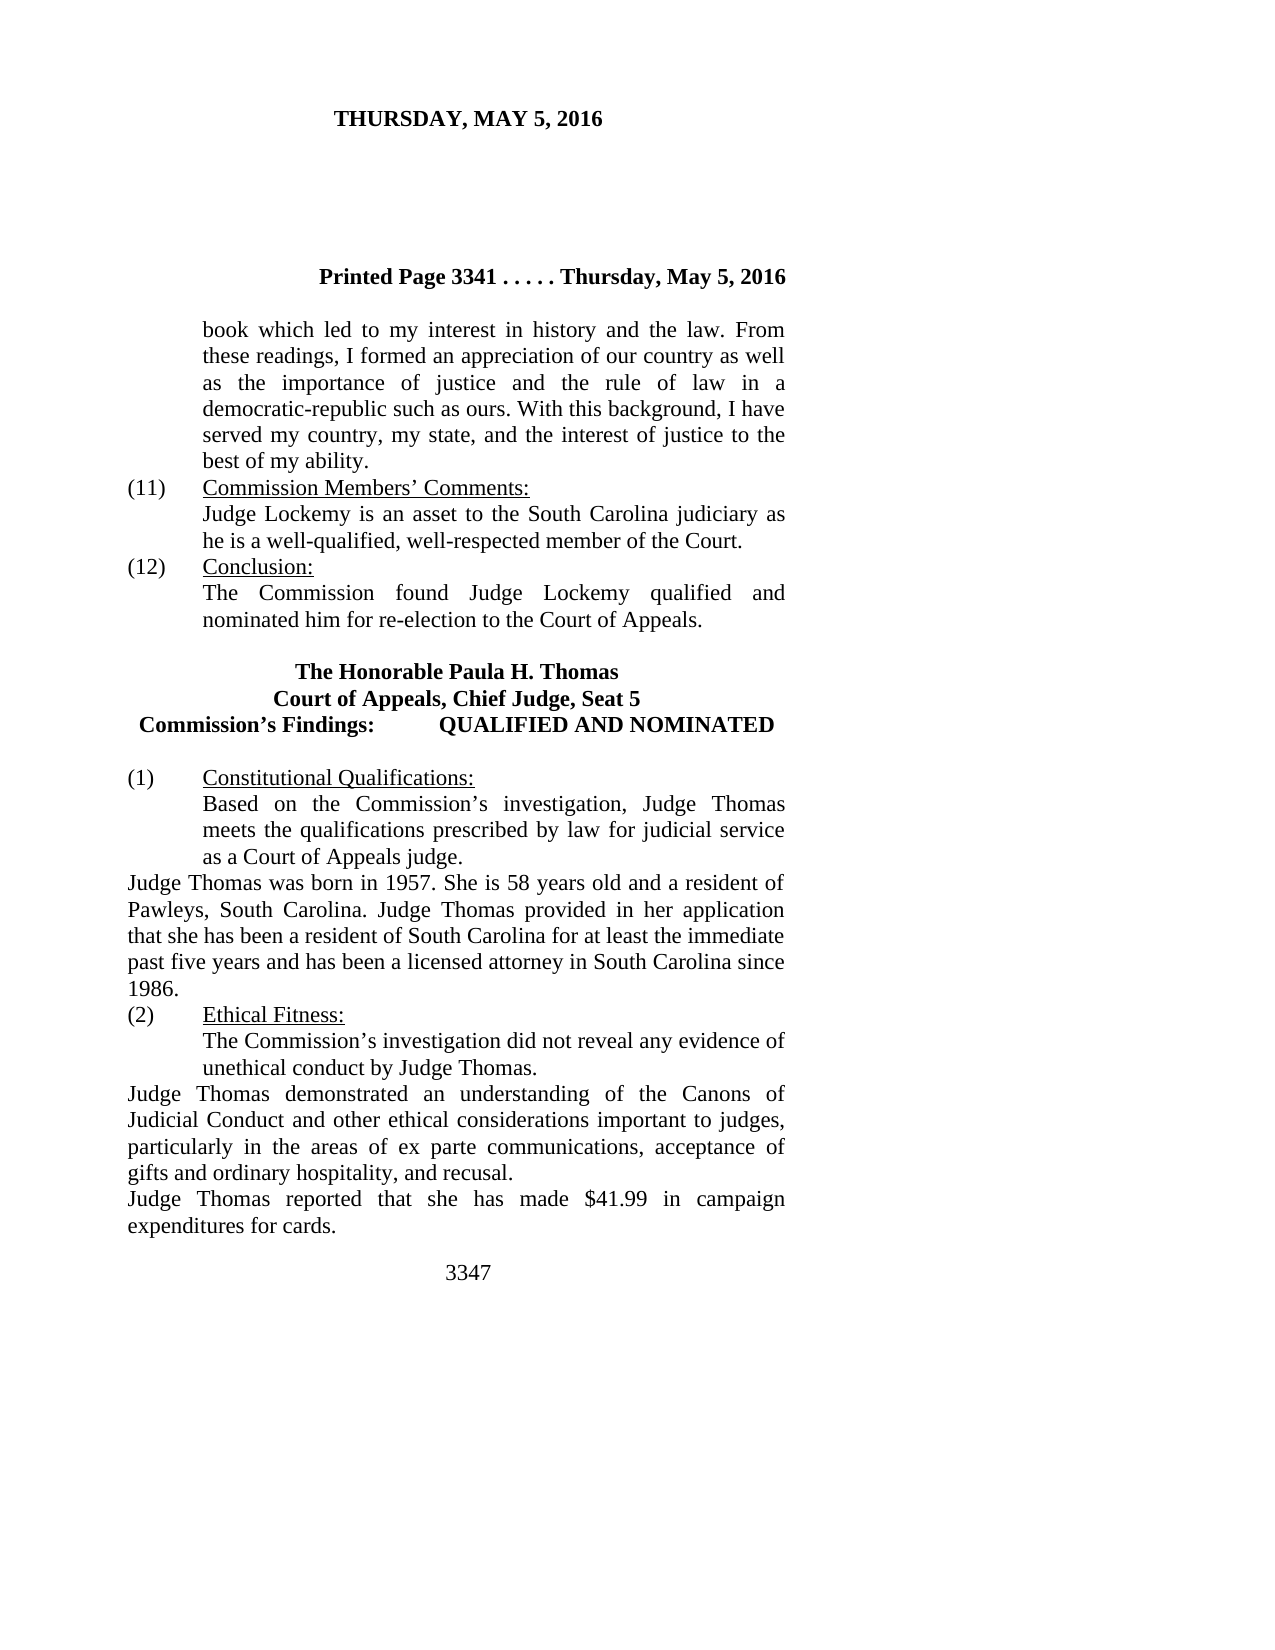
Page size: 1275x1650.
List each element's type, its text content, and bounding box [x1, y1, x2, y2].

text (11) Commission Members’ Comments: [127, 474, 786, 500]
text The Commission found Judge Lockemy qualified and nominated him for re-election to the Court of Appeals. [202, 579, 786, 632]
text Judge Thomas reported that she has made $41.99 in campaign expenditures for cards. [127, 1186, 786, 1238]
text The Honorable Paula H. Thomas [127, 658, 786, 685]
text Based on the Commission’s investigation, Judge Thomas meets the qualifications prescribed by law for judicial service as a Court of Appeals judge. [202, 790, 786, 869]
text Judge Lockemy is an asset to the South Carolina judiciary as he is a well-qualified, well-respected member of the Court. [202, 500, 786, 553]
text Judge Thomas demonstrated an understanding of the Canons of Judicial Conduct and other ethical considerations important to judges, particularly in the areas of ex parte communications, acceptance of gifts and ordinary hospitality, and recusal. [127, 1080, 786, 1186]
text Court of Appeals, Chief Judge, Seat 5 [127, 685, 786, 711]
text (1) Constitutional Qualifications: [127, 764, 786, 790]
text The Commission’s investigation did not reveal any evidence of unethical conduct by Judge Thomas. [202, 1027, 786, 1080]
text Printed Page 3341 . . . . . Thursday, May 5, 2016 [127, 263, 786, 289]
text (12) Conclusion: [127, 553, 786, 579]
text Commission’s Findings: QUALIFIED AND NOMINATED [127, 711, 786, 737]
text Judge Thomas was born in 1957. She is 58 years old and a resident of Pawleys, South Carolina. Judge Thomas provided in her application that she has been a resident of South Carolina for at least the immediate past five years and has been a licensed attorney in South Carolina since 1986. [127, 869, 786, 1001]
text (2) Ethical Fitness: [127, 1001, 786, 1027]
text book which led to my interest in history and the law. From these readings, I formed an appreciation of our country as well as the importance of justice and the rule of law in a democratic-republic such as ours. With this background, I have served my country, my state, and the interest of justice to the best of my ability. [202, 316, 786, 474]
